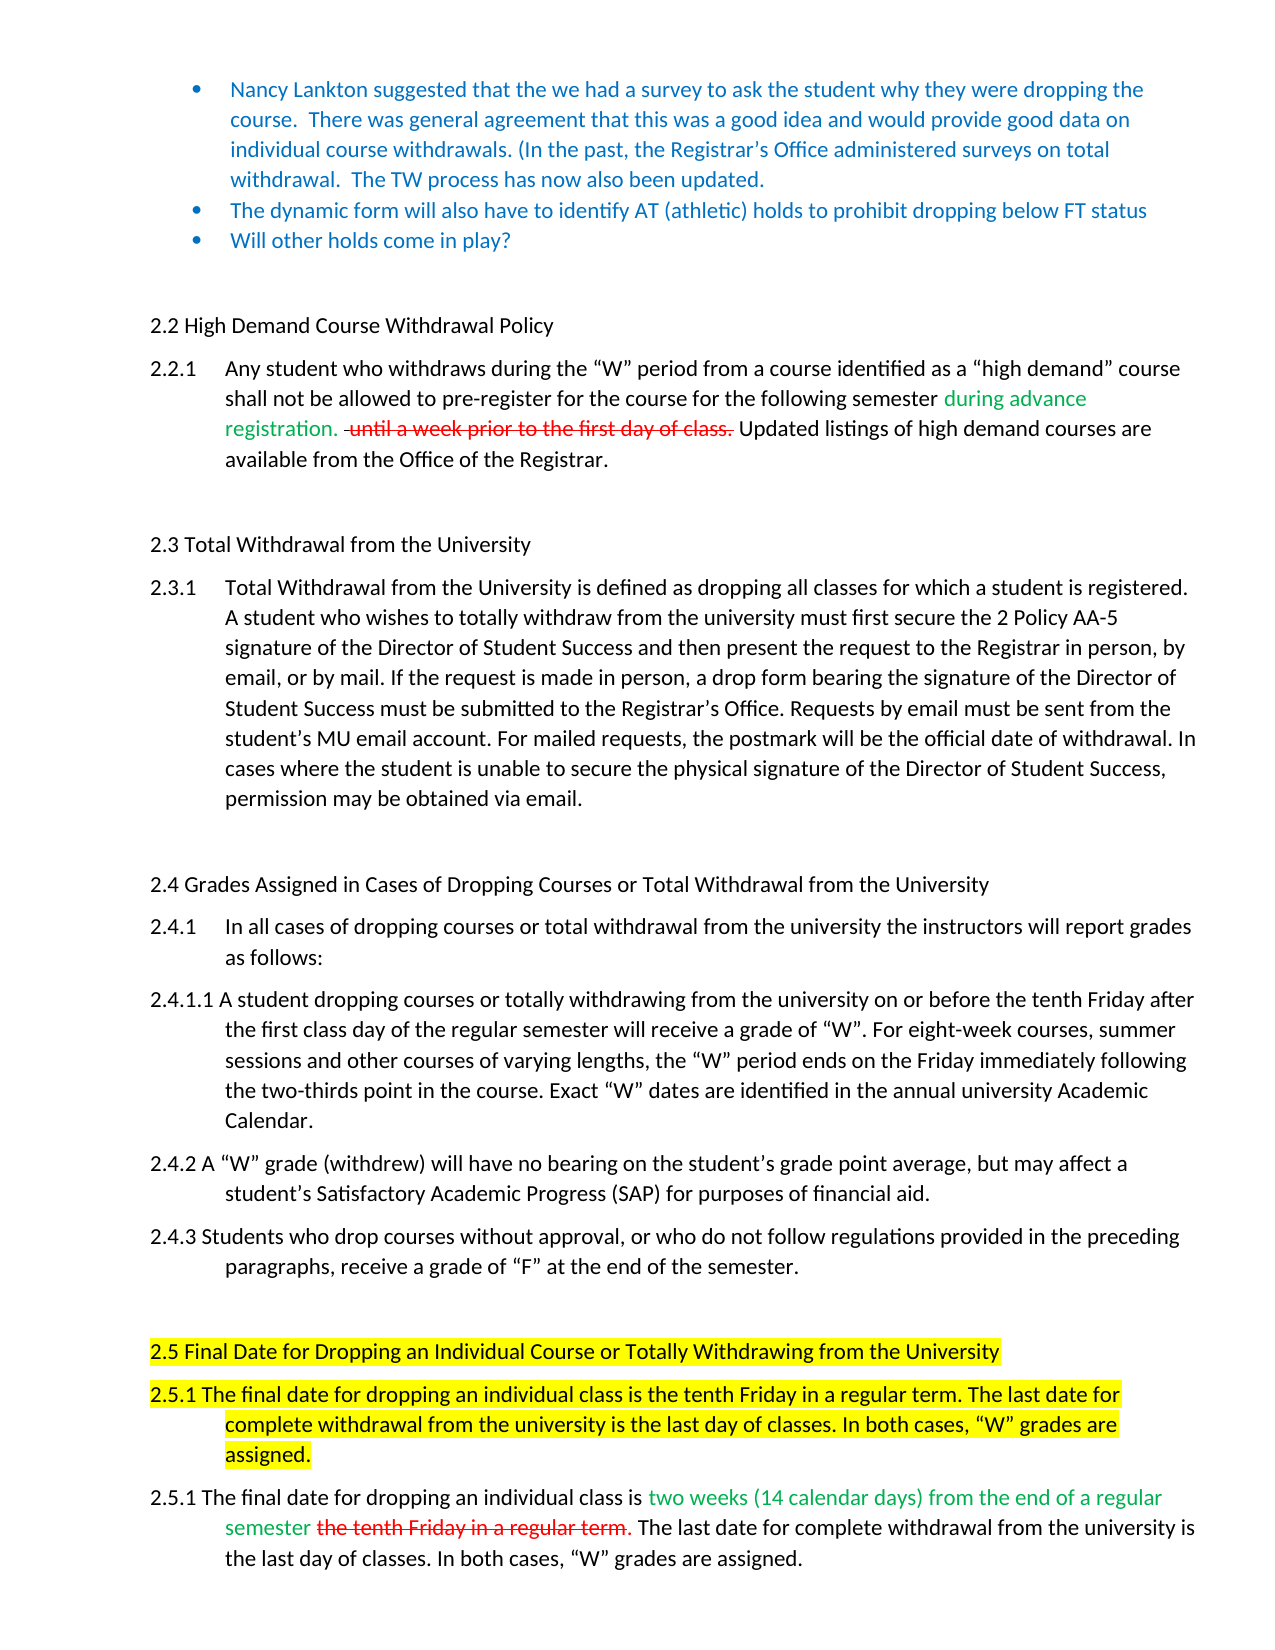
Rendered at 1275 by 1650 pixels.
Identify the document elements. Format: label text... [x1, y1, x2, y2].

text 2.4.2 A “W” grade (withdrew) will have no bearing on the student’s grade point average, but may affect a student’s Satisfactory Academic Progress (SAP) for purposes of financial aid. [150, 1149, 1200, 1207]
text 2.4.1.1 A student dropping courses or totally withdrawing from the university on or before the tenth Friday after the first class day of the regular semester will receive a grade of “W”. For eight-week courses, summer sessions and other courses of varying lengths, the “W” period ends on the Friday immediately following the two-thirds point in the course. Exact “W” dates are identified in the annual university Academic Calendar. [150, 985, 1200, 1134]
text 2.3 Total Withdrawal from the University [150, 530, 1200, 558]
text 2.2 High Demand Course Withdrawal Policy [150, 311, 1200, 339]
list Nancy Lankton suggested that the we had a survey to ask the student why they were dropping the course. There was general agreement that this was a good idea and would provide good data on individual course withdrawals. (In the past, the Registrar’s Office administered surveys on total withdrawal. The TW process has now also been updated. [193, 75, 1200, 194]
list Will other holds come in play? [193, 226, 1200, 254]
text 2.4.3 Students who drop courses without approval, or who do not follow regulations provided in the preceding paragraphs, receive a grade of “F” at the end of the semester. [150, 1222, 1200, 1280]
text 2.4 Grades Assigned in Cases of Dropping Courses or Total Withdrawal from the University [150, 870, 1200, 898]
text 2.3.1 Total Withdrawal from the University is defined as dropping all classes for which a student is registered. A student who wishes to totally withdraw from the university must first secure the 2 Policy AA-5 signature of the Director of Student Success and then present the request to the Registrar in person, by email, or by mail. If the request is made in person, a drop form bearing the signature of the Director of Student Success must be submitted to the Registrar’s Office. Requests by email must be sent from the student’s MU email account. For mailed requests, the postmark will be the official date of withdrawal. In cases where the student is unable to secure the physical signature of the Director of Student Success, permission may be obtained via email. [150, 573, 1200, 812]
text 2.5.1 The final date for dropping an individual class is the tenth Friday in a regular term. The last date for complete withdrawal from the university is the last day of classes. In both cases, “W” grades are assigned. [150, 1380, 1200, 1469]
text 2.2.1 Any student who withdraws during the “W” period from a course identified as a “high demand” course shall not be allowed to pre-register for the course for the following semester during advance registration. until a week prior to the first day of class. Updated listings of high demand courses are available from the Office of the Registrar. [150, 354, 1200, 473]
list The dynamic form will also have to identify AT (athletic) holds to prohibit dropping below FT status [193, 196, 1200, 224]
text 2.5 Final Date for Dropping an Individual Course or Totally Withdrawing from the University [150, 1337, 1200, 1366]
text 2.5.1 The final date for dropping an individual class is two weeks (14 calendar days) from the end of a regular semester the tenth Friday in a regular term. The last date for complete withdrawal from the university is the last day of classes. In both cases, “W” grades are assigned. [150, 1483, 1200, 1572]
text 2.4.1 In all cases of dropping courses or total withdrawal from the university the instructors will report grades as follows: [150, 912, 1200, 971]
